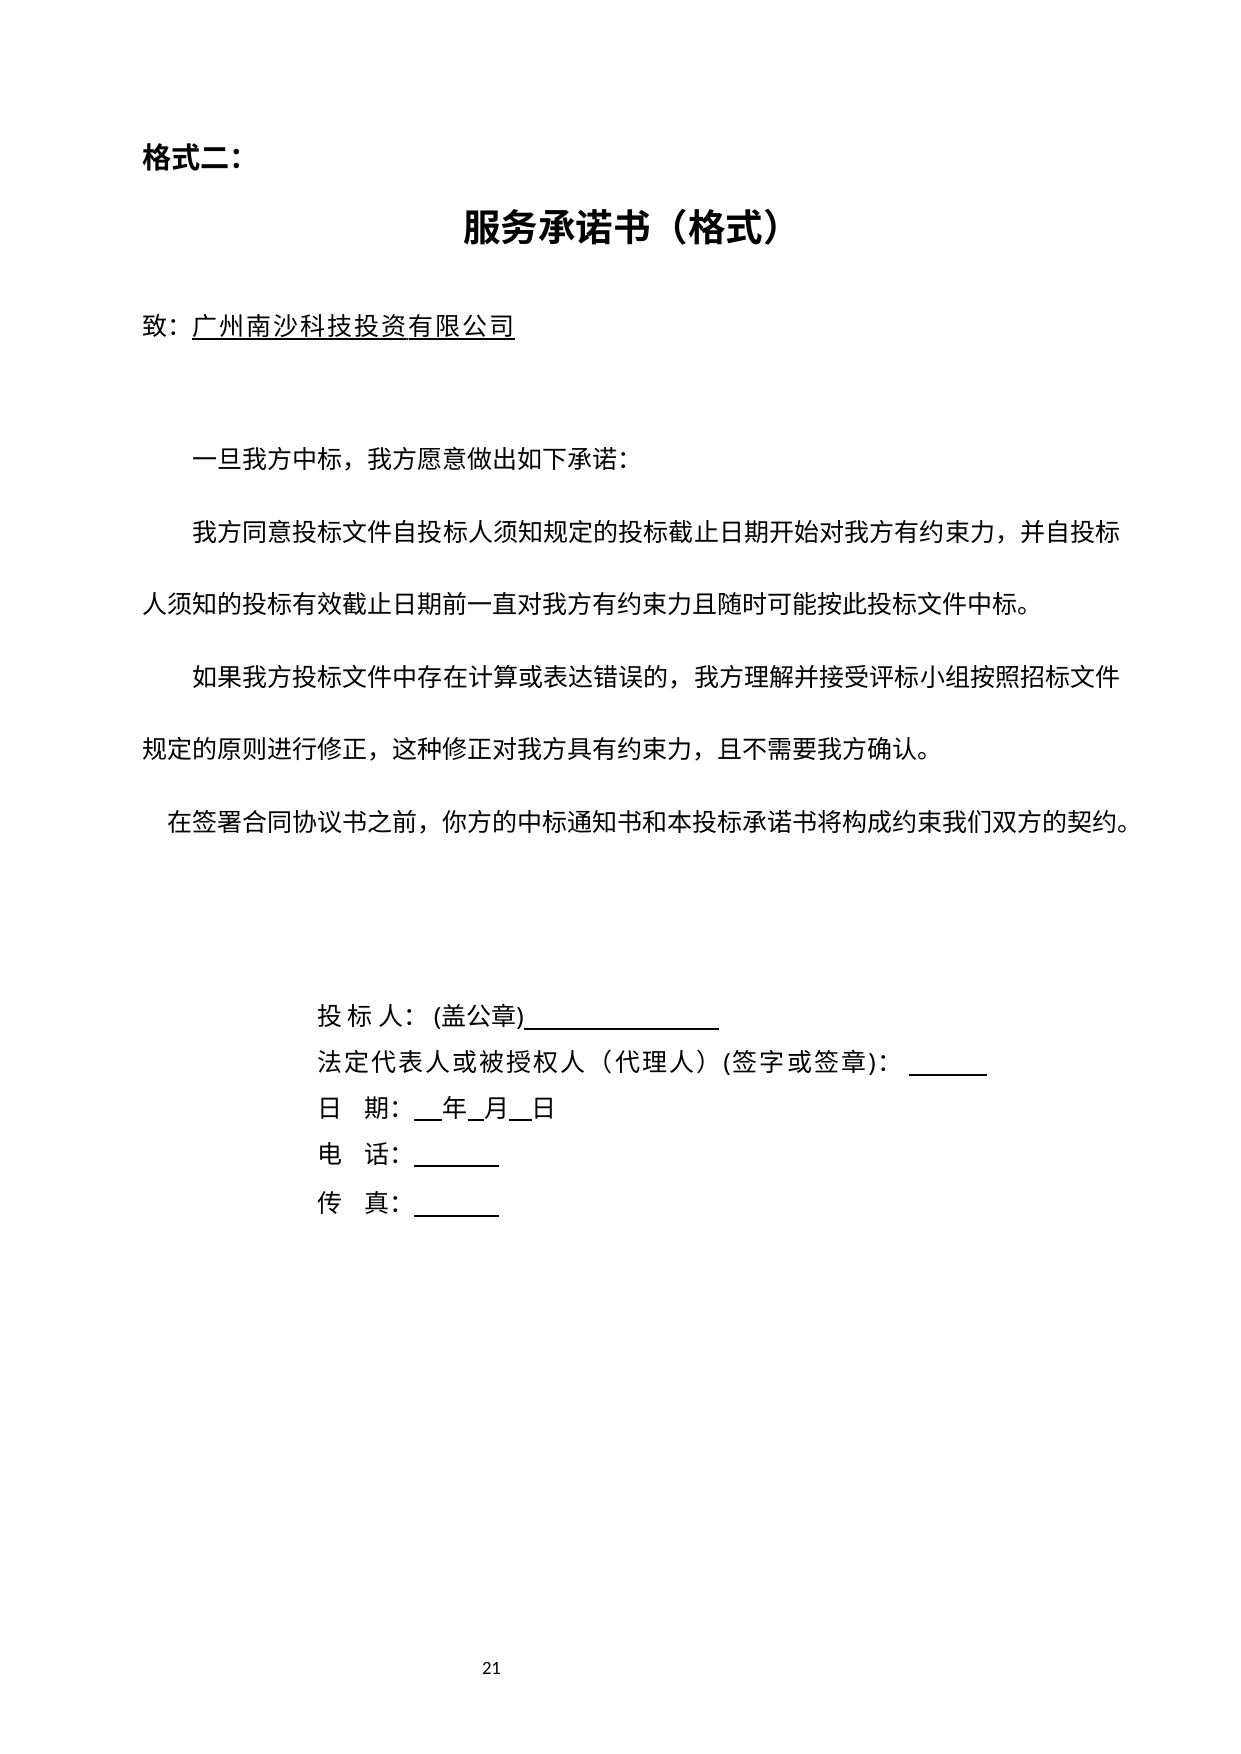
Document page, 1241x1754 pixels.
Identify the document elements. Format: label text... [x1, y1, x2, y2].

text 电 话： [142, 1127, 1119, 1172]
text 一旦我方中标，我方愿意做出如下承诺： [142, 440, 1122, 476]
text 法定代表人或被授权人（代理人）(签字或签章)： [142, 1035, 1119, 1081]
text 传 真： [142, 1172, 1122, 1232]
text 日 期： 年 月 日 [142, 1081, 1119, 1127]
text 在签署合同协议书之前，你方的中标通知书和本投标承诺书将构成约束我们双方的契约。 [142, 802, 1122, 839]
text 如果我方投标文件中存在计算或表达错误的，我方理解并接受评标小组按照招标文件规定的原则进行修正，这种修正对我方具有约束力，且不需要我方确认。 [142, 657, 1122, 766]
text 服务承诺书（格式） [142, 198, 1122, 252]
text 格式二： [142, 135, 1122, 177]
text 我方同意投标文件自投标人须知规定的投标截止日期开始对我方有约束力，并自投标人须知的投标有效截止日期前一直对我方有约束力且随时可能按此投标文件中标。 [142, 512, 1122, 621]
text 投 标 人： (盖公章) [142, 989, 1122, 1035]
text 致：广州南沙科技投资有限公司 [142, 307, 1122, 343]
